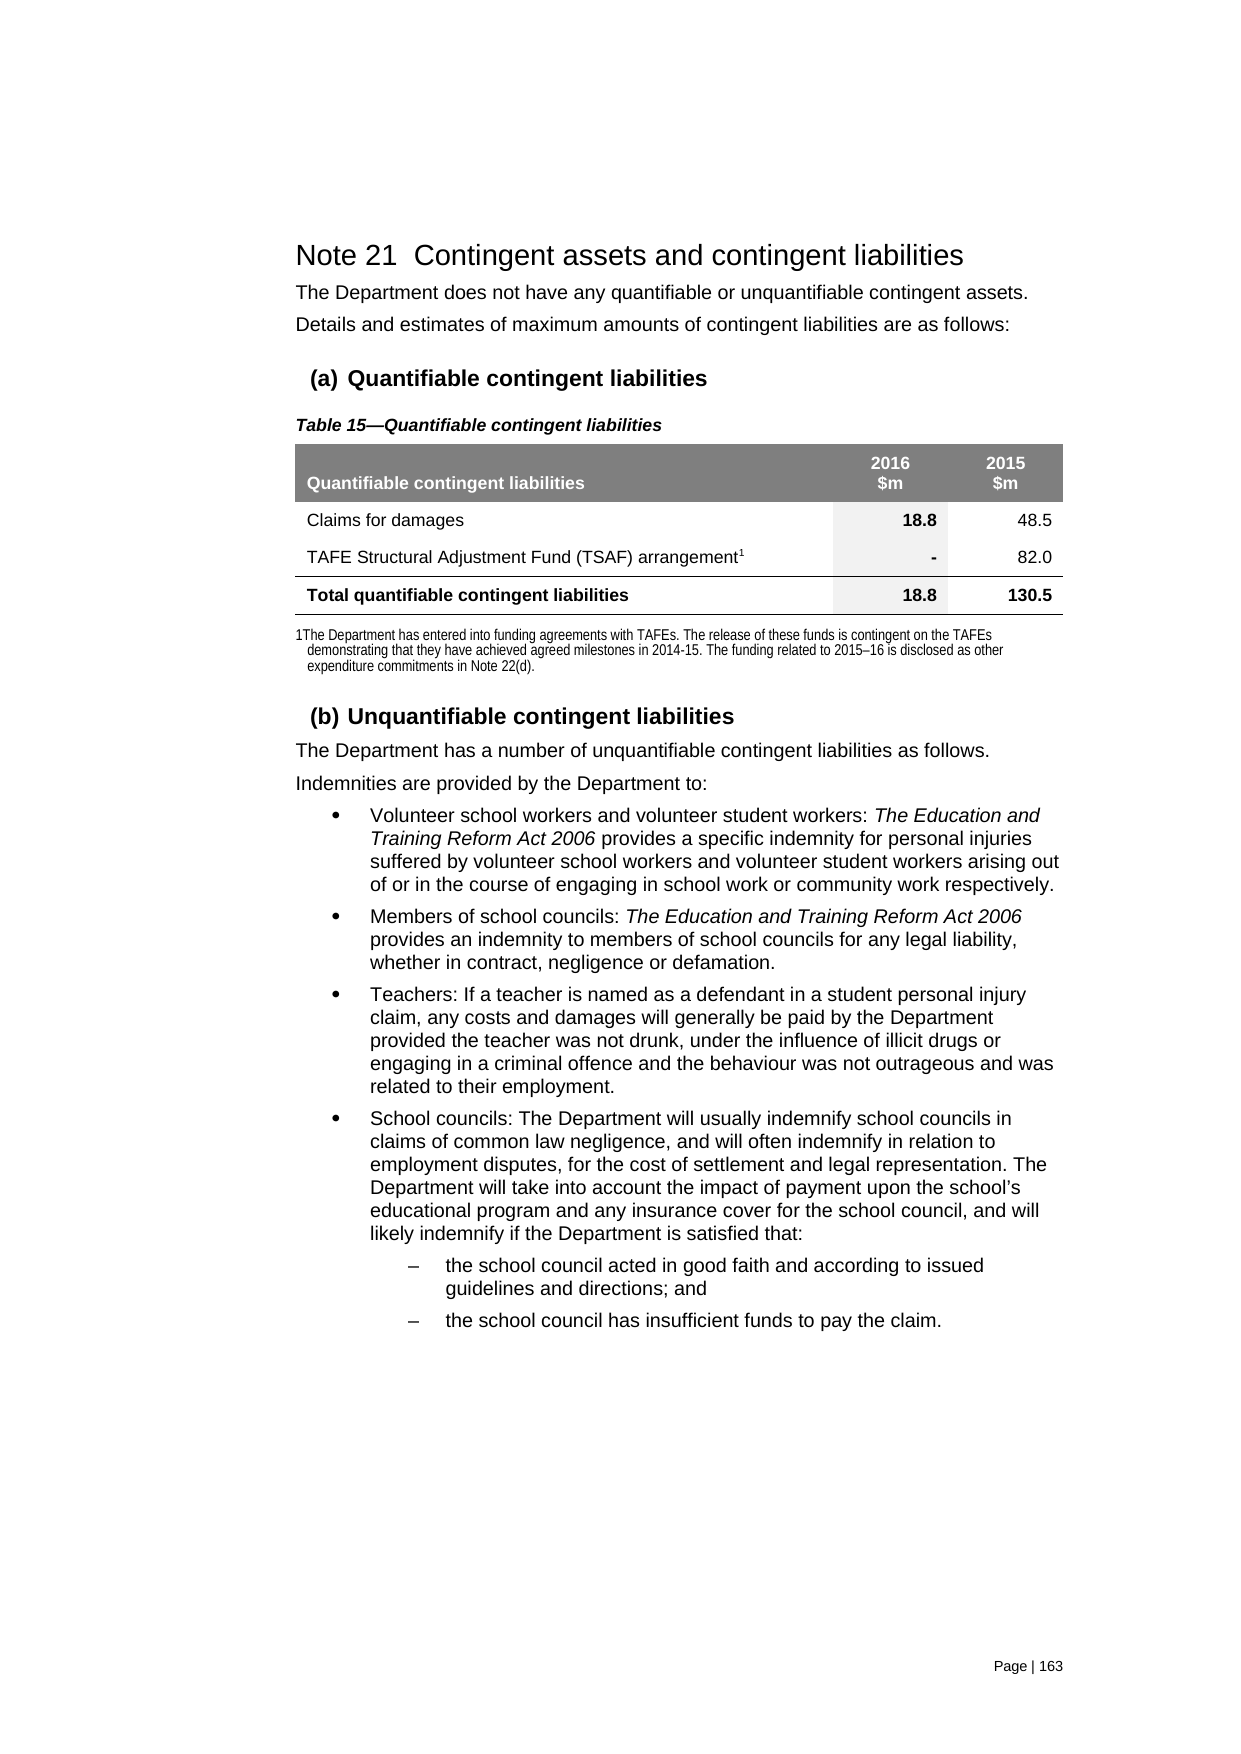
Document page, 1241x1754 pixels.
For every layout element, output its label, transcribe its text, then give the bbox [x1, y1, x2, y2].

subtitle Contingent assets and contingent liabilities [295, 234, 1063, 271]
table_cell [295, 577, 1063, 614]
list the school council acted in good faith and according to issued guidelines and directions; and [408, 1253, 1063, 1299]
text The Department has a number of unquantifiable contingent liabilities as follows. [295, 739, 1063, 762]
list the school council has insufficient funds to pay the claim. [408, 1309, 1063, 1332]
text 1The Department has entered into funding agreements with TAFEs. The release of these funds is contingent on the TAFEs demonstrating that they have achieved agreed milestones in 2014-15. The funding related to 2015–16 is disclosed as other expenditure commitments in Note 22(d). [295, 627, 1063, 674]
subtitle Unquantifiable contingent liabilities [310, 700, 1063, 729]
text The Department does not have any quantifiable or unquantifiable contingent assets. [295, 281, 1063, 303]
list Volunteer school workers and volunteer student workers: The Education and Training Reform Act 2006 provides a specific indemnity for personal injuries suffered by volunteer school workers and volunteer student workers arising out of or in the course of engaging in school work or community work respectively. [332, 803, 1063, 895]
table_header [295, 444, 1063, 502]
text Details and estimates of maximum amounts of contingent liabilities are as follows: [295, 313, 1063, 336]
list School councils: The Department will usually indemnify school councils in claims of common law negligence, and will often indemnify in relation to employment disputes, for the cost of settlement and legal representation. The Department will take into account the impact of payment upon the school’s educational program and any insurance cover for the school council, and will likely indemnify if the Department is satisfied that: [332, 1107, 1063, 1244]
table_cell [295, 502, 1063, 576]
subtitle Quantifiable contingent liabilities [310, 362, 1063, 391]
list Members of school councils: The Education and Training Reform Act 2006 provides an indemnity to members of school councils for any legal liability, whether in contract, negligence or defamation. [332, 904, 1063, 973]
list Teachers: If a teacher is named as a defendant in a student personal injury claim, any costs and damages will generally be paid by the Department provided the teacher was not drunk, under the influence of illicit drugs or engaging in a criminal offence and the behaviour was not outrageous and was related to their employment. [332, 983, 1063, 1097]
text Indemnities are provided by the Department to: [295, 771, 1063, 794]
